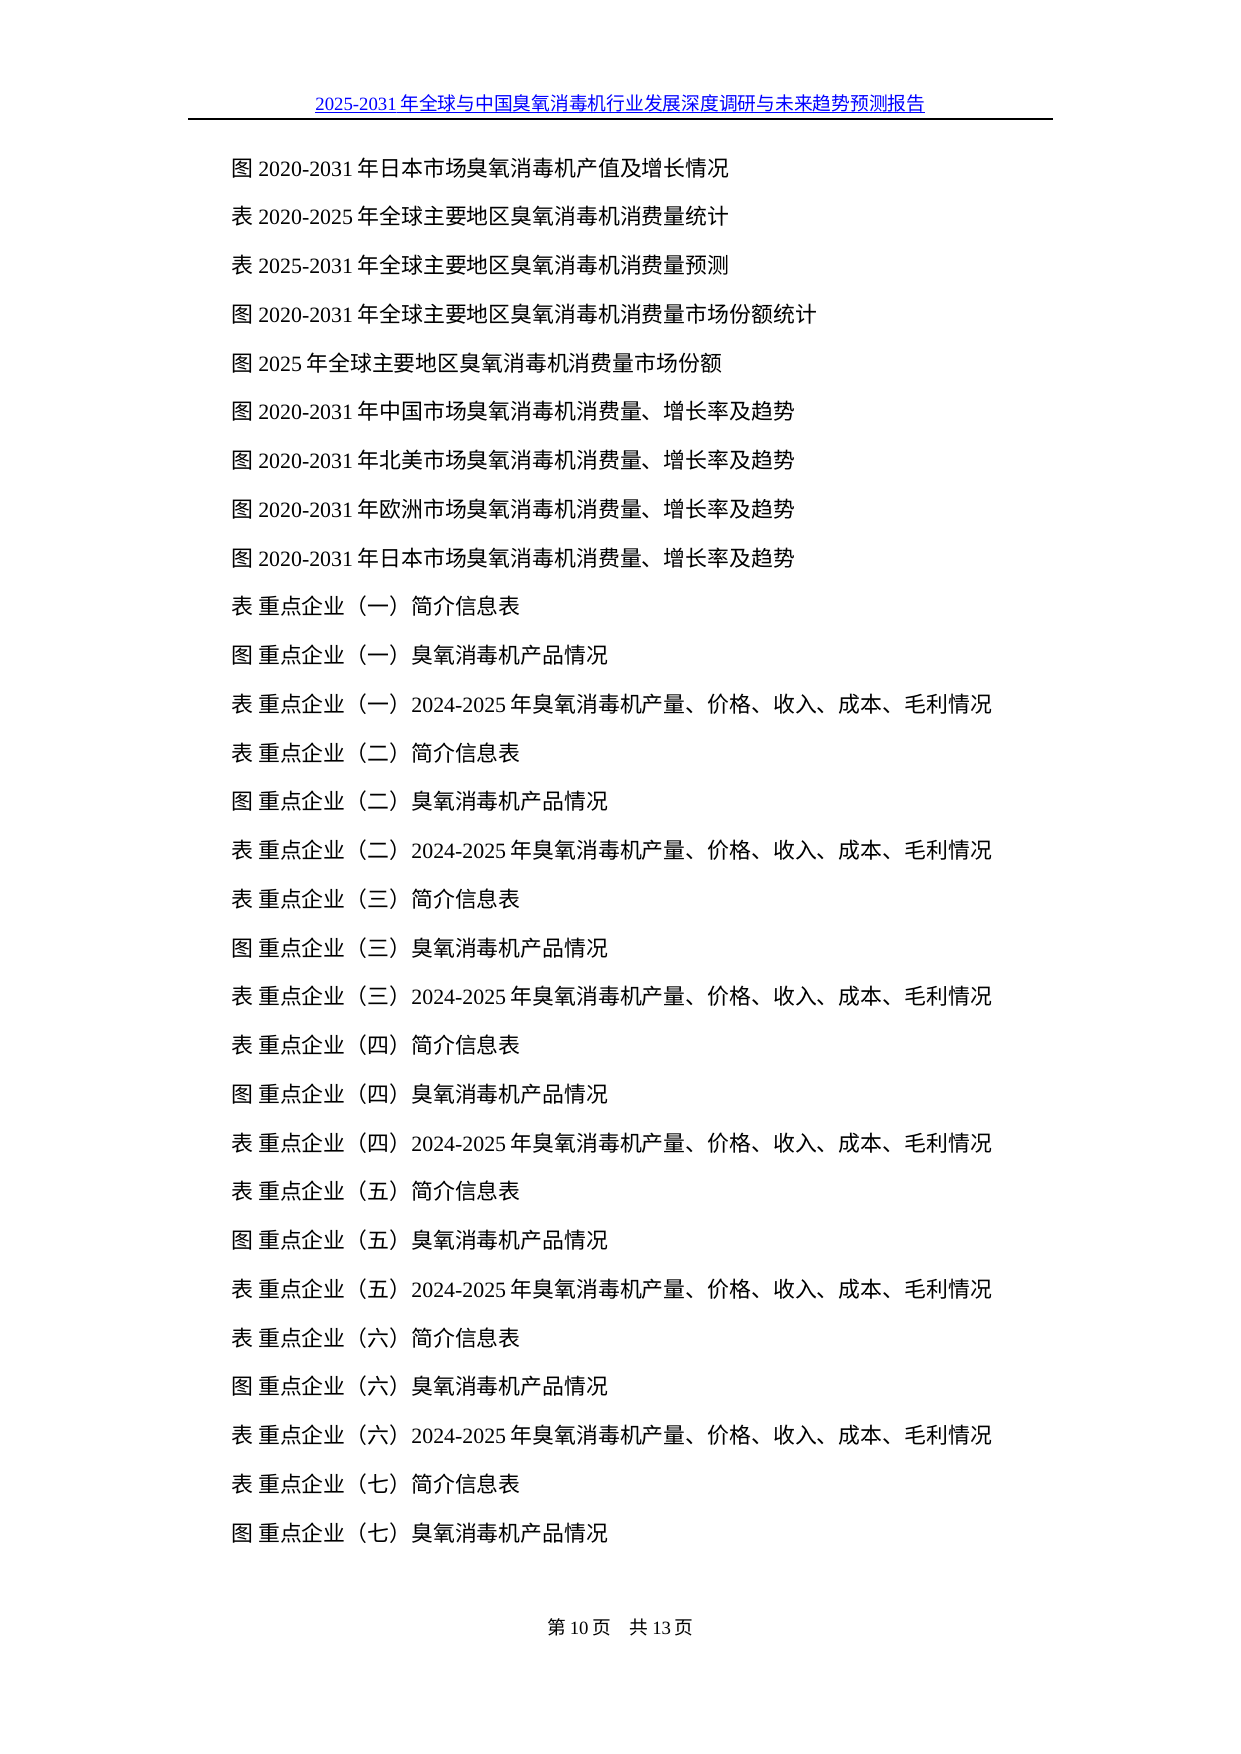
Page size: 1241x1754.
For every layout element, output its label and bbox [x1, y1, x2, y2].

text [187, 150, 1053, 1548]
